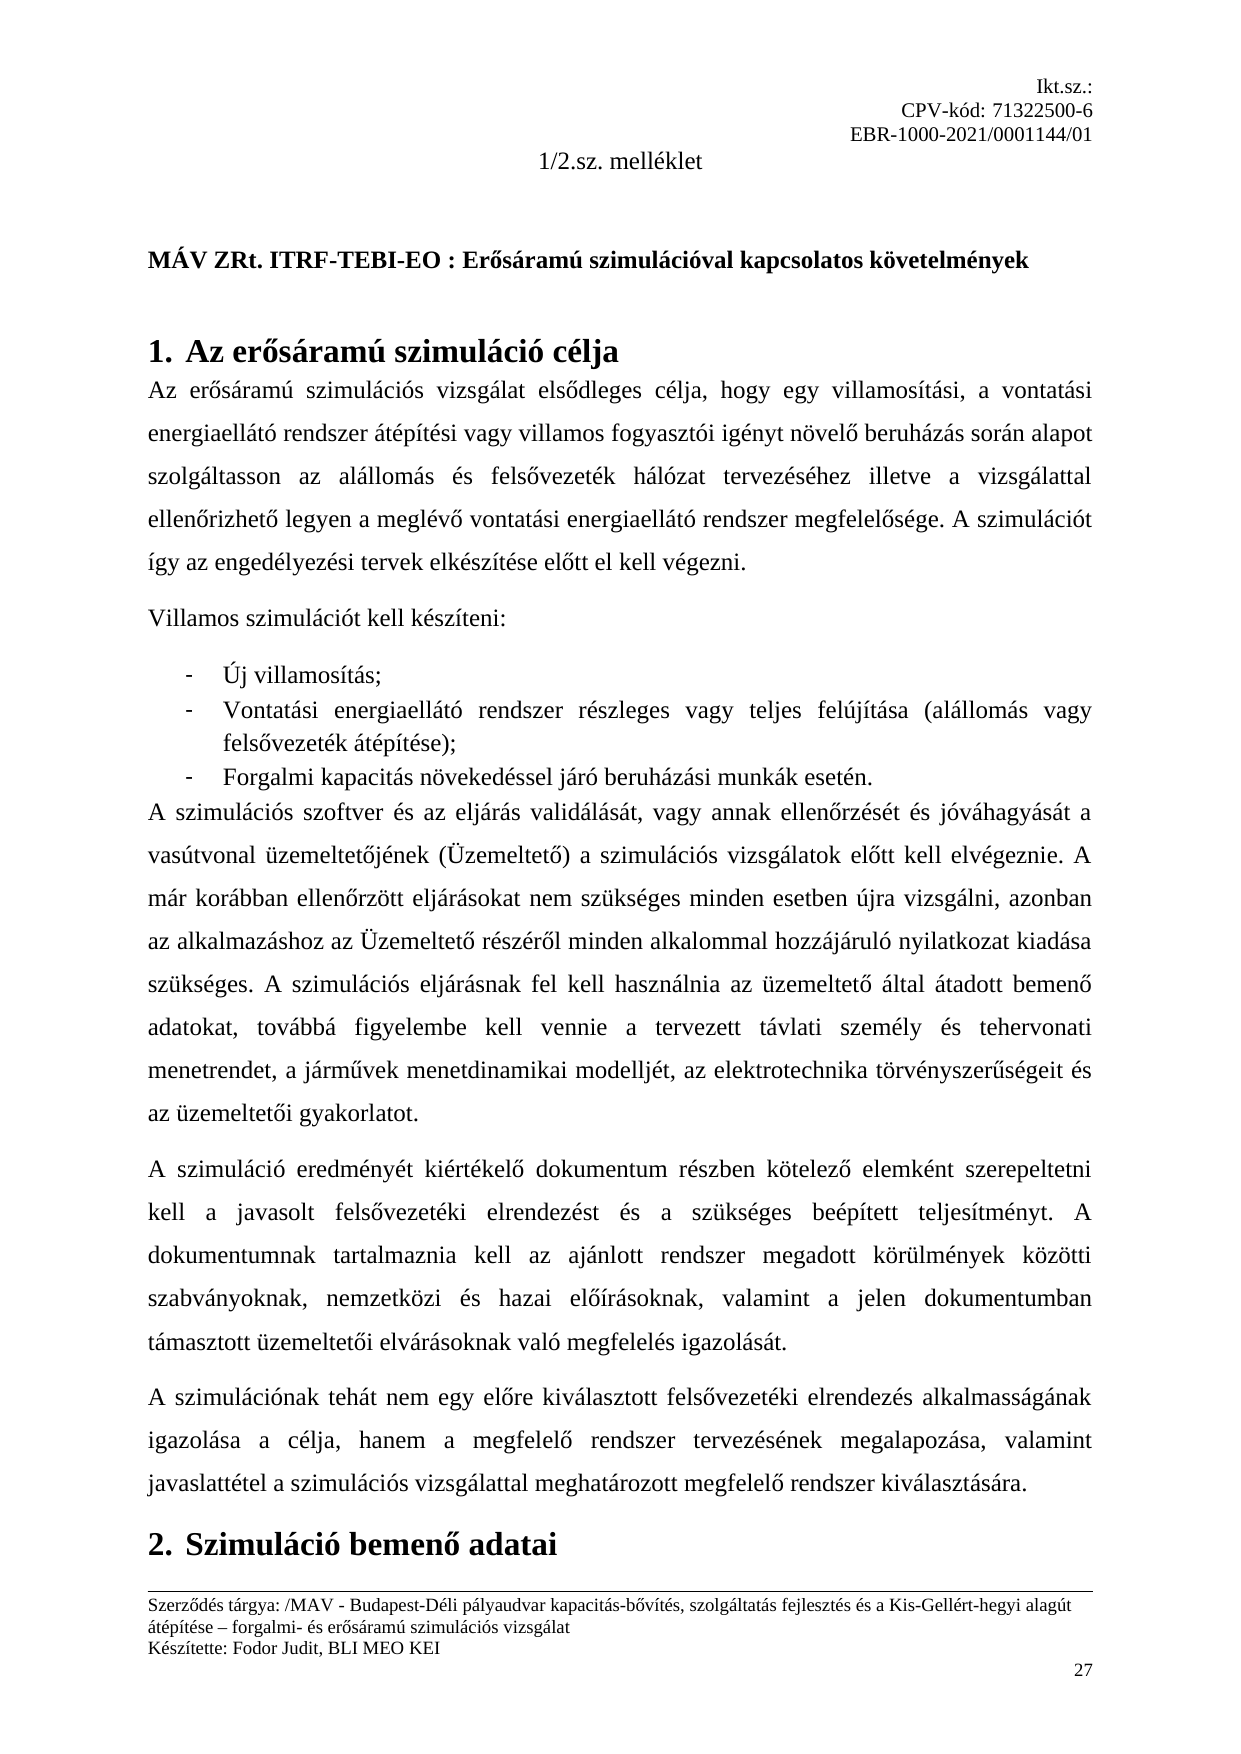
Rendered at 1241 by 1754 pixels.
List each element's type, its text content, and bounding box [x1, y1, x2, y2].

text A szimuláció eredményét kiértékelő dokumentum részben kötelező elemként szerepeltetni kell a javasolt felsővezetéki elrendezést és a szükséges beépített teljesítményt. A dokumentumnak tartalmaznia kell az ajánlott rendszer megadott körülmények közötti szabványoknak, nemzetközi és hazai előírásoknak, valamint a jelen dokumentumban támasztott üzemeltetői elvárásoknak való megfelelés igazolását. [148, 1154, 1093, 1355]
text A szimulációs szoftver és az eljárás validálását, vagy annak ellenőrzését és jóváhagyását a vasútvonal üzemeltetőjének (Üzemeltető) a szimulációs vizsgálatok előtt kell elvégeznie. A már korábban ellenőrzött eljárásokat nem szükséges minden esetben újra vizsgálni, azonban az alkalmazáshoz az Üzemeltető részéről minden alkalommal hozzájáruló nyilatkozat kiadása szükséges. A szimulációs eljárásnak fel kell használnia az üzemeltető által átadott bemenő adatokat, továbbá figyelembe kell vennie a tervezett távlati személy és tehervonati menetrendet, a járművek menetdinamikai modelljét, az elektrotechnika törvényszerűségeit és az üzemeltetői gyakorlatot. [148, 797, 1093, 1127]
list Szimuláció bemenő adatai [148, 1524, 1093, 1562]
list Forgalmi kapacitás növekedéssel járó beruházási munkák esetén. [185, 762, 1093, 792]
text MÁV ZRt. ITRF-TEBI-EO : Erősáramú szimulációval kapcsolatos követelmények [148, 245, 1093, 273]
list Új villamosítás; [185, 659, 1093, 689]
list Vontatási energiaellátó rendszer részleges vagy teljes felújítása (alállomás vagy felsővezeték átépítése); [185, 694, 1093, 757]
list Az erősáramú szimuláció célja [148, 331, 1093, 369]
text Az erősáramú szimulációs vizsgálat elsődleges célja, hogy egy villamosítási, a vontatási energiaellátó rendszer átépítési vagy villamos fogyasztói igényt növelő beruházás során alapot szolgáltasson az alállomás és felsővezeték hálózat tervezéséhez illetve a vizsgálattal ellenőrizhető legyen a meglévő vontatási energiaellátó rendszer megfelelősége. A szimulációt így az engedélyezési tervek elkészítése előtt el kell végezni. [148, 375, 1093, 576]
text Villamos szimulációt kell készíteni: [148, 603, 1093, 632]
text 1/2.sz. melléklet [148, 146, 1093, 175]
text A szimulációnak tehát nem egy előre kiválasztott felsővezetéki elrendezés alkalmasságának igazolása a célja, hanem a megfelelő rendszer tervezésének megalapozása, valamint javaslattétel a szimulációs vizsgálattal meghatározott megfelelő rendszer kiválasztására. [148, 1382, 1093, 1497]
